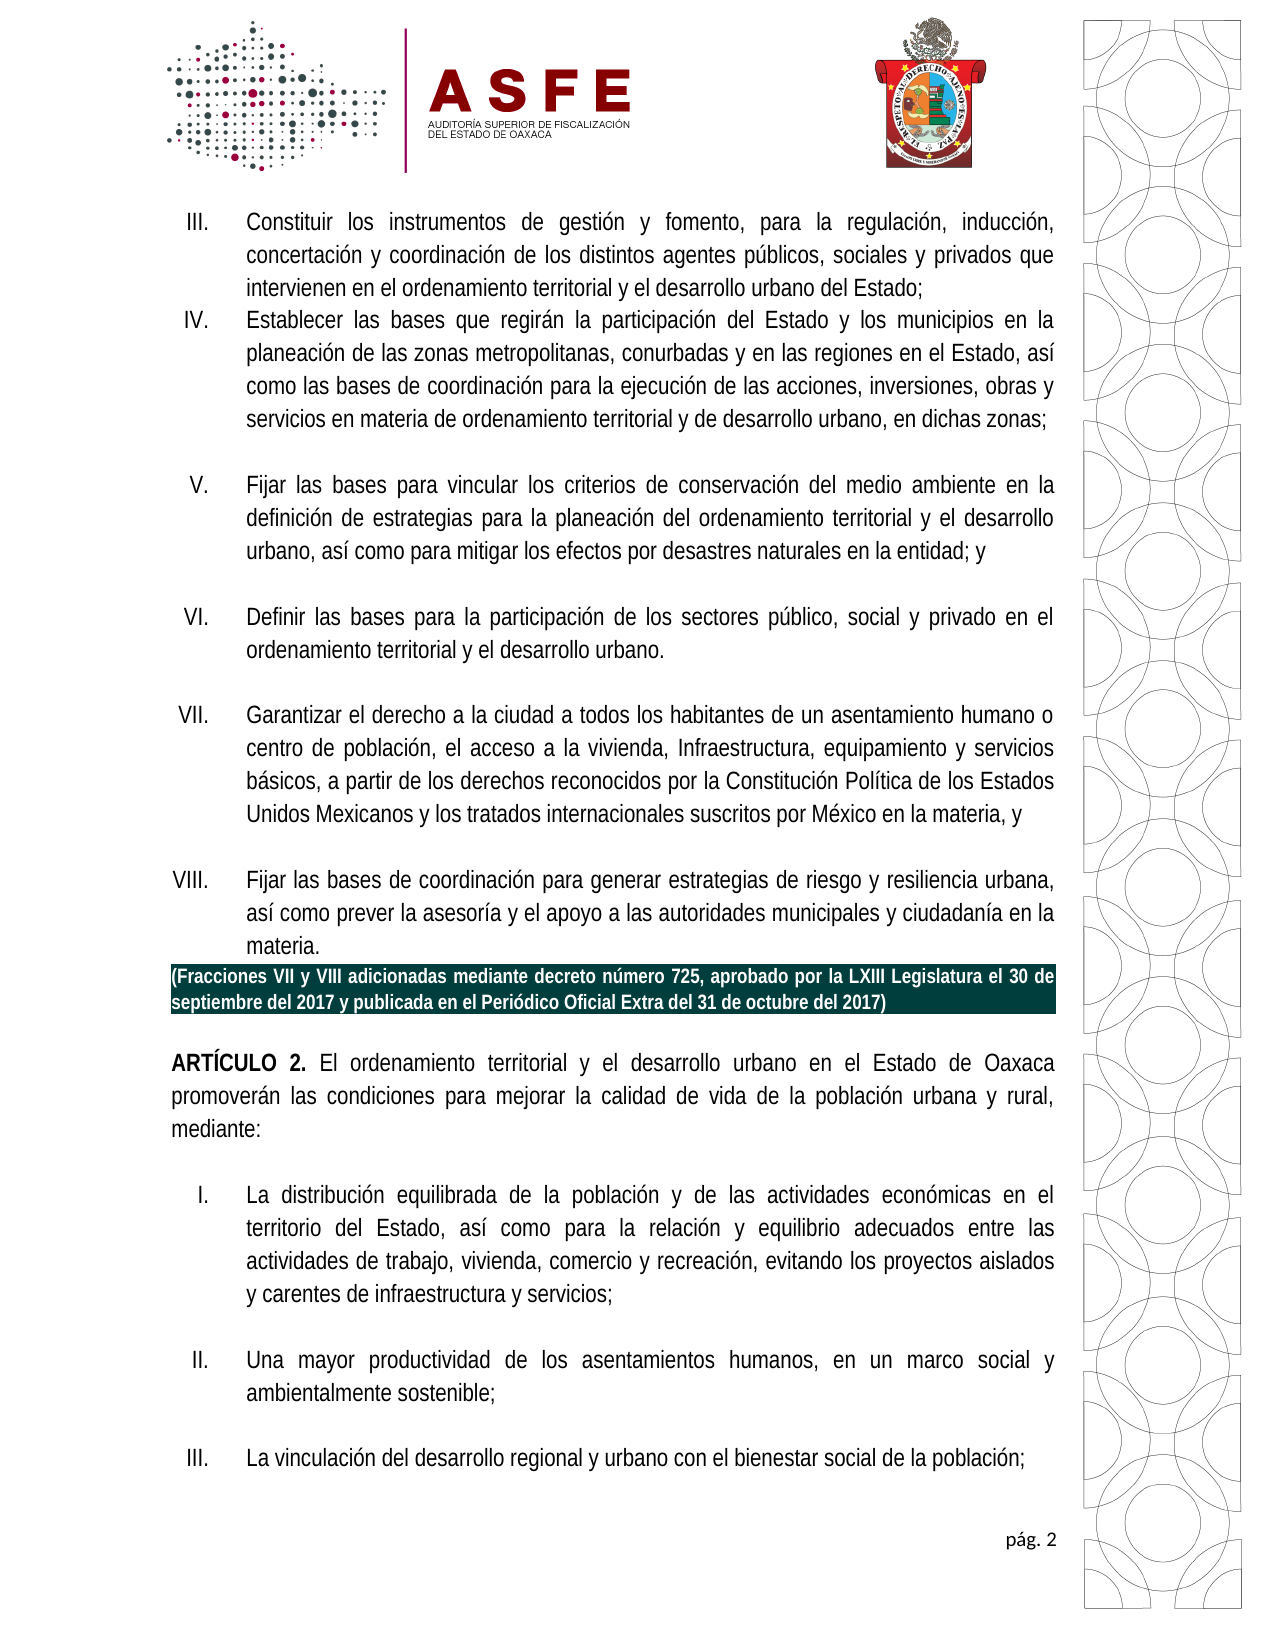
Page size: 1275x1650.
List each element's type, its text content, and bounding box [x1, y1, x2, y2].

list Una mayor productividad de los asentamientos humanos, en un marco social y ambientalmente sostenible; [209, 1345, 1056, 1406]
list La distribución equilibrada de la población y de las actividades económicas en el territorio del Estado, así como para la relación y equilibrio adecuados entre las actividades de trabajo, vivienda, comercio y recreación, evitando los proyectos aislados y carentes de infraestructura y servicios; [209, 1180, 1056, 1307]
list Definir las bases para la participación de los sectores público, social y privado en el ordenamiento territorial y el desarrollo urbano. [209, 602, 1056, 663]
list Fijar las bases para vincular los criterios de conservación del medio ambiente en la definición de estrategias para la planeación del ordenamiento territorial y el desarrollo urbano, así como para mitigar los efectos por desastres naturales en la entidad; y [209, 470, 1056, 564]
list Fijar las bases de coordinación para generar estrategias de riesgo y resiliencia urbana, así como prever la asesoría y el apoyo a las autoridades municipales y ciudadanía en la materia. [209, 865, 1056, 959]
list Garantizar el derecho a la ciudad a todos los habitantes de un asentamiento humano o centro de población, el acceso a la vivienda, Infraestructura, equipamiento y servicios básicos, a partir de los derechos reconocidos por la Constitución Política de los Estados Unidos Mexicanos y los tratados internacionales suscritos por México en la materia, y [209, 701, 1056, 828]
picture [167, 15, 1275, 1650]
list La vinculación del desarrollo regional y urbano con el bienestar social de la población; [209, 1443, 1056, 1472]
list Constituir los instrumentos de gestión y fomento, para la regulación, inducción, concertación y coordinación de los distintos agentes públicos, sociales y privados que intervienen en el ordenamiento territorial y el desarrollo urbano del Estado; [209, 207, 1056, 301]
text (Fracciones VII y VIII adicionadas mediante decreto número 725, aprobado por la LXIII Legislatura el 30 de septiembre del 2017 y publicada en el Periódico Oficial Extra del 31 de octubre del 2017) [171, 964, 1056, 1014]
list Establecer las bases que regirán la participación del Estado y los municipios en la planeación de las zonas metropolitanas, conurbadas y en las regiones en el Estado, así como las bases de coordinación para la ejecución de las acciones, inversiones, obras y servicios en materia de ordenamiento territorial y de desarrollo urbano, en dichas zonas; [209, 306, 1056, 433]
text ARTÍCULO 2. El ordenamiento territorial y el desarrollo urbano en el Estado de Oaxaca promoverán las condiciones para mejorar la calidad de vida de la población urbana y rural, mediante: [171, 1048, 1056, 1143]
